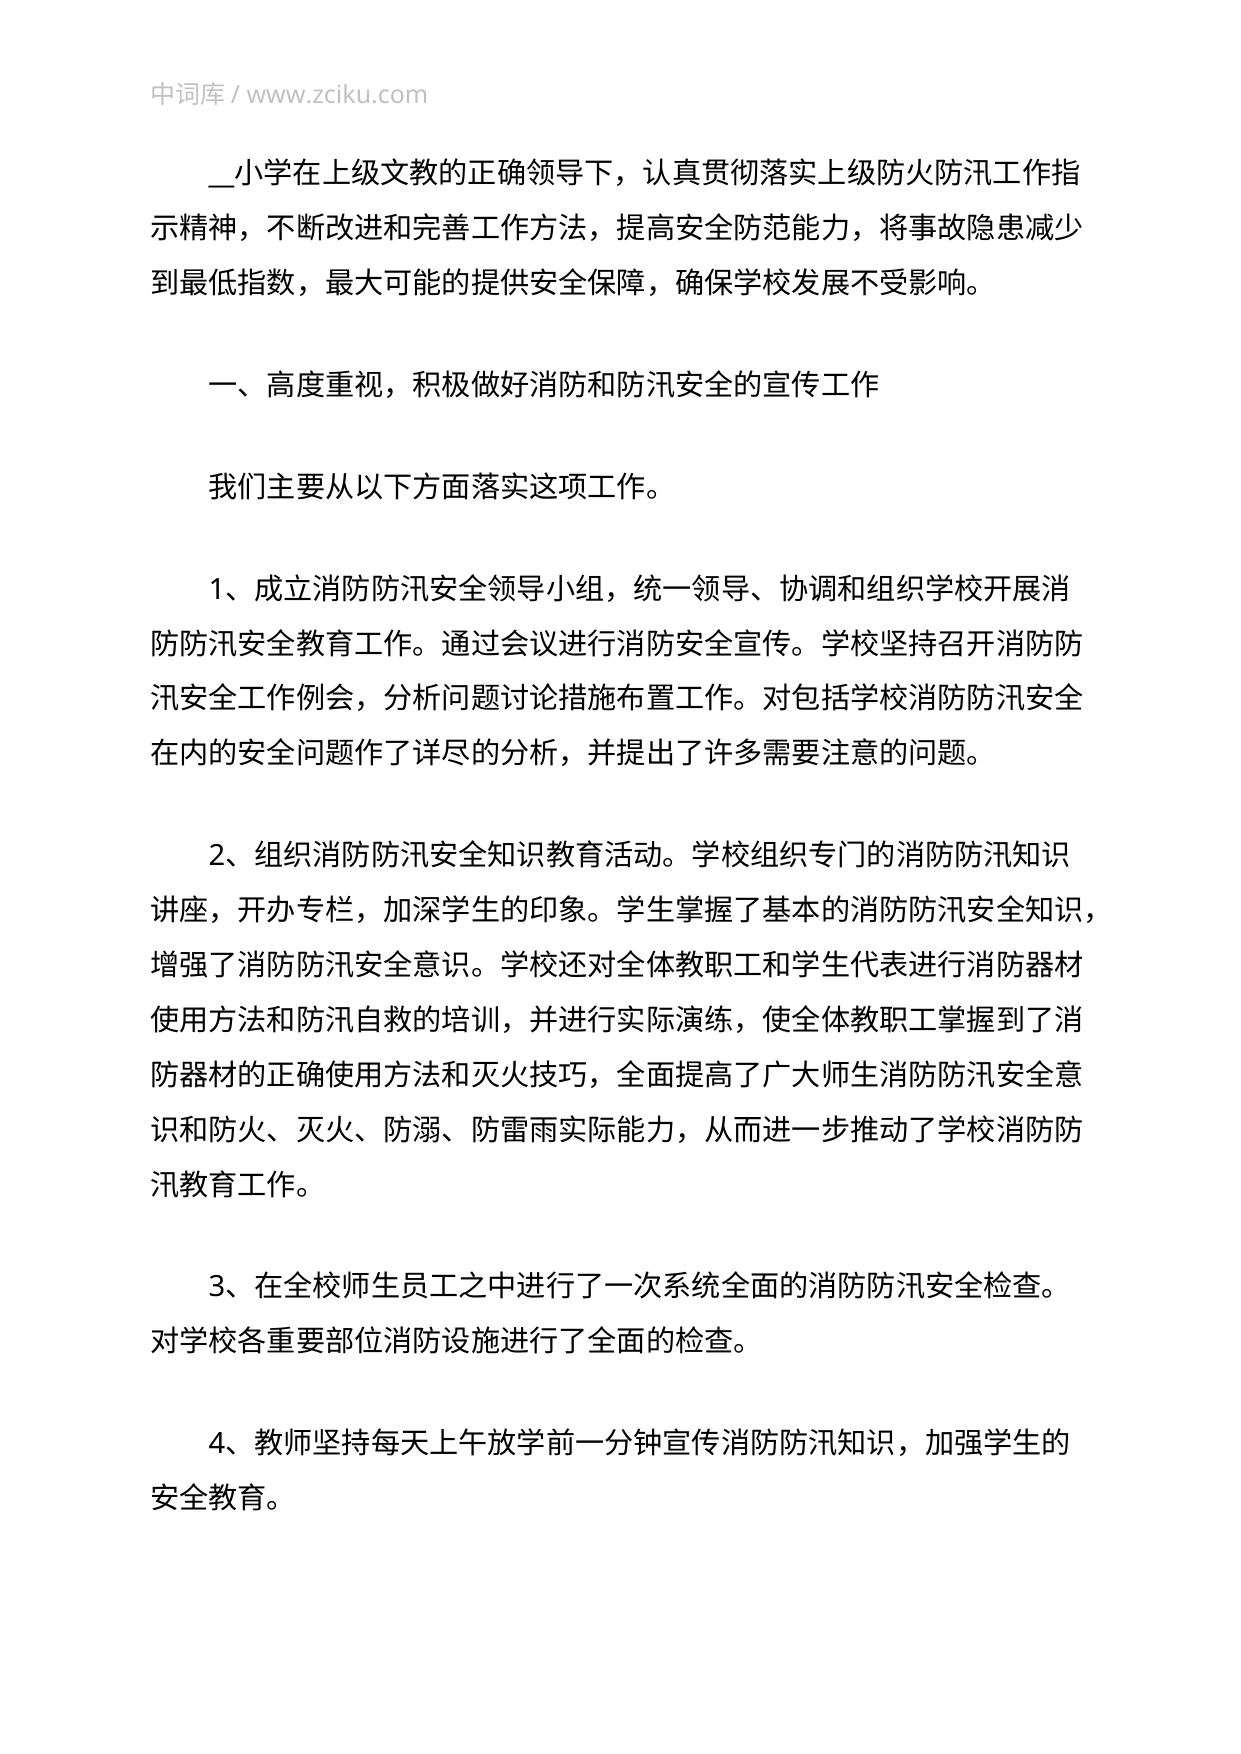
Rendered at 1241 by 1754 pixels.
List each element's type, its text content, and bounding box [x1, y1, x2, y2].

text 2、组织消防防汛安全知识教育活动。学校组织专门的消防防汛知识讲座，开办专栏，加深学生的印象。学生掌握了基本的消防防汛安全知识，增强了消防防汛安全意识。学校还对全体教职工和学生代表进行消防器材使用方法和防汛自救的培训，并进行实际演练，使全体教职工掌握到了消防器材的正确使用方法和灭火技巧，全面提高了广大师生消防防汛安全意识和防火、灭火、防溺、防雷雨实际能力，从而进一步推动了学校消防防汛教育工作。 [150, 832, 1090, 1203]
text 3、在全校师生员工之中进行了一次系统全面的消防防汛安全检查。对学校各重要部位消防设施进行了全面的检查。 [150, 1263, 1090, 1360]
text 一、高度重视，积极做好消防和防汛安全的宣传工作 [150, 362, 1090, 404]
text 我们主要从以下方面落实这项工作。 [150, 463, 1090, 506]
text 1、成立消防防汛安全领导小组，统一领导、协调和组织学校开展消防防汛安全教育工作。通过会议进行消防安全宣传。学校坚持召开消防防汛安全工作例会，分析问题讨论措施布置工作。对包括学校消防防汛安全在内的安全问题作了详尽的分析，并提出了许多需要注意的问题。 [150, 565, 1090, 772]
text 4、教师坚持每天上午放学前一分钟宣传消防防汛知识，加强学生的安全教育。 [150, 1420, 1090, 1517]
text __小学在上级文教的正确领导下，认真贯彻落实上级防火防汛工作指示精神，不断改进和完善工作方法，提高安全防范能力，将事故隐患减少到最低指数，最大可能的提供安全保障，确保学校发展不受影响。 [150, 150, 1090, 302]
